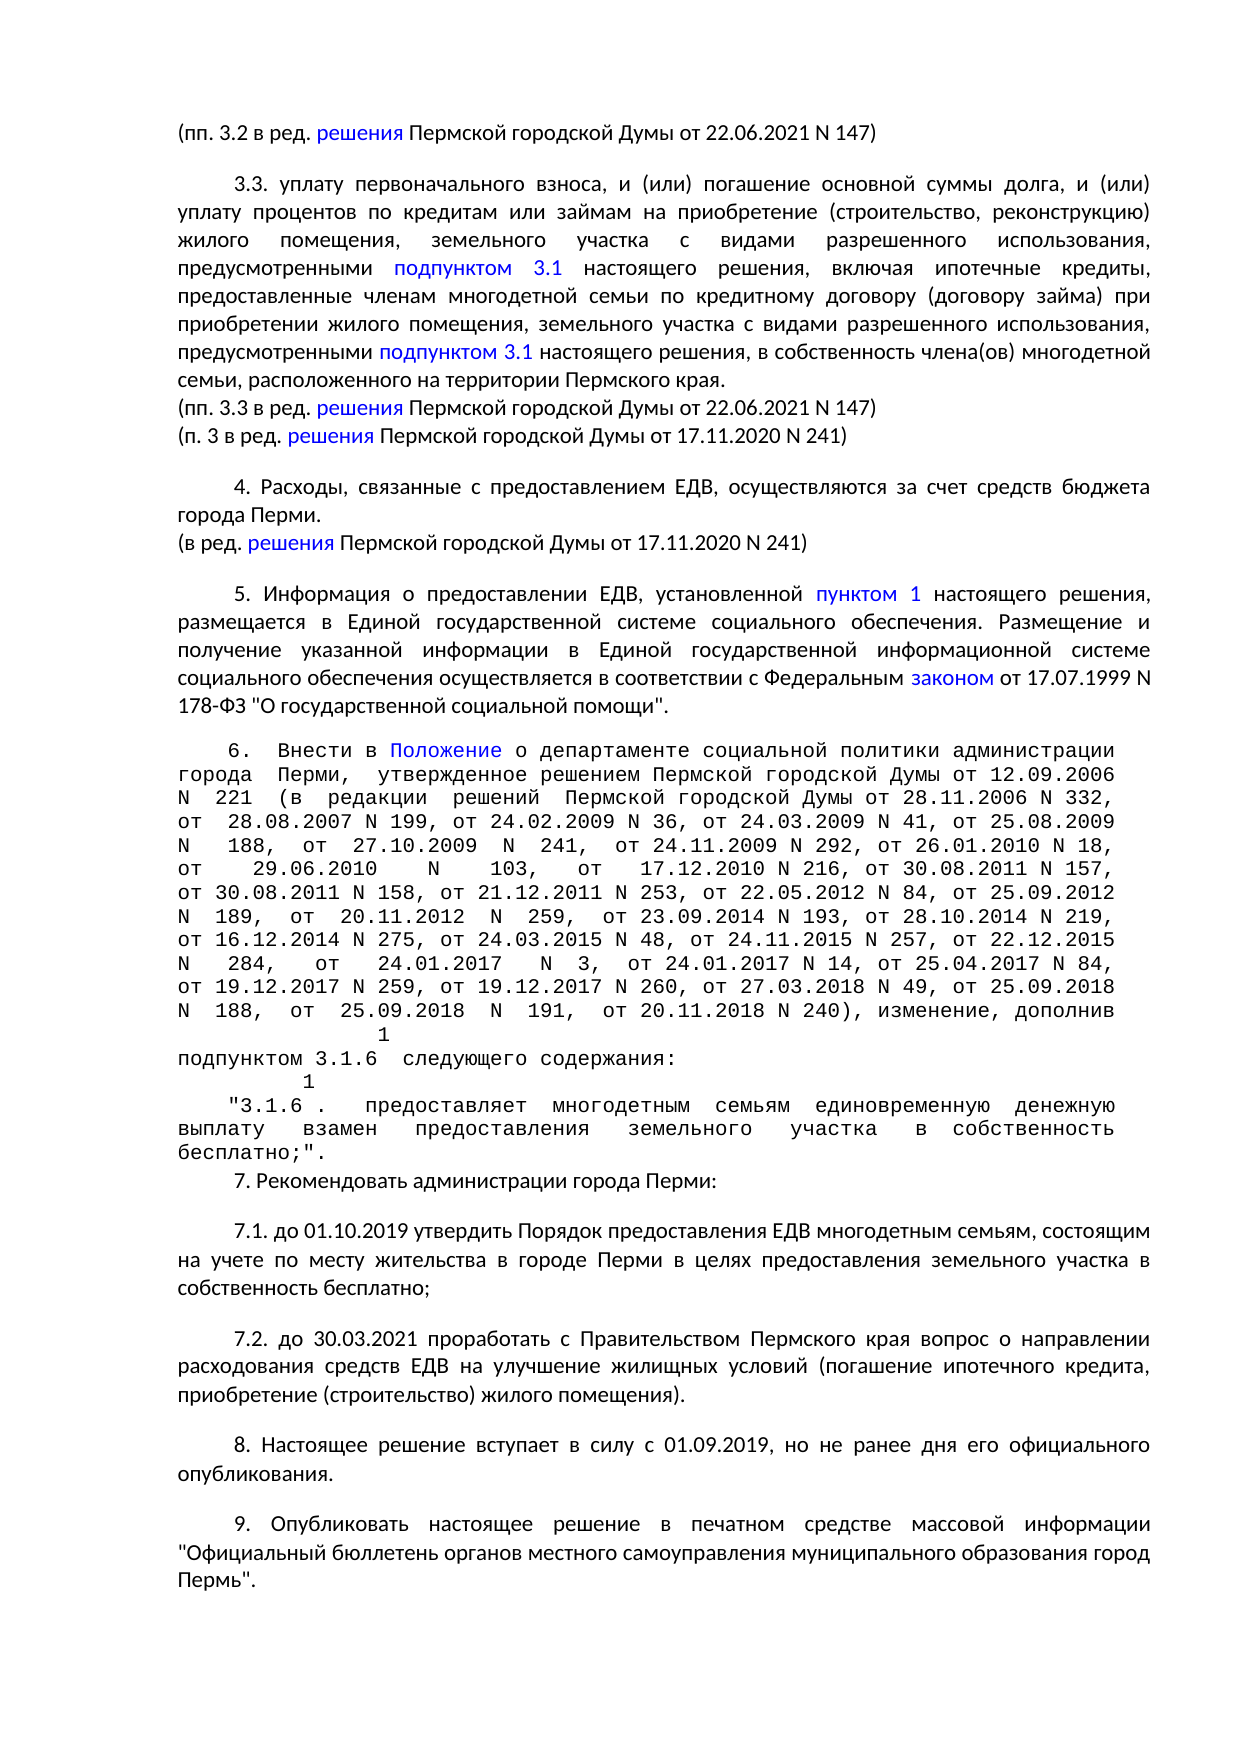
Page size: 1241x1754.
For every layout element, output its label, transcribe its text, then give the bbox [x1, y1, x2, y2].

text 3.3. уплату первоначального взноса, и (или) погашение основной суммы долга, и (или) уплату процентов по кредитам или займам на приобретение (строительство, реконструкцию) жилого помещения, земельного участка с видами разрешенного использования, предусмотренными подпунктом 3.1 настоящего решения, включая ипотечные кредиты, предоставленные членам многодетной семьи по кредитному договору (договору займа) при приобретении жилого помещения, земельного участка с видами разрешенного использования, предусмотренными подпунктом 3.1 настоящего решения, в собственность члена(ов) многодетной семьи, расположенного на территории Пермского края. [177, 169, 1152, 393]
text выплату взамен предоставления земельного участка в собственность [177, 1118, 1152, 1142]
text "3.1.6 . предоставляет многодетным семьям единовременную денежную [177, 1095, 1152, 1118]
text 7. Рекомендовать администрации города Перми: [177, 1166, 1152, 1194]
text N 284, от 24.01.2017 N 3, от 24.01.2017 N 14, от 25.04.2017 N 84, [177, 953, 1152, 977]
text N 189, от 20.11.2012 N 259, от 23.09.2014 N 193, от 28.10.2014 N 219, [177, 906, 1152, 929]
text 1 [177, 1071, 1152, 1095]
text от 28.08.2007 N 199, от 24.02.2009 N 36, от 24.03.2009 N 41, от 25.08.2009 [177, 811, 1152, 835]
text (п. 3 в ред. решения Пермской городской Думы от 17.11.2020 N 241) [177, 421, 1152, 449]
text 6. Внести в Положение о департаменте социальной политики администрации [177, 740, 1152, 764]
text 9. Опубликовать настоящее решение в печатном средстве массовой информации "Официальный бюллетень органов местного самоуправления муниципального образования город Пермь". [177, 1509, 1152, 1594]
text N 188, от 27.10.2009 N 241, от 24.11.2009 N 292, от 26.01.2010 N 18, [177, 835, 1152, 858]
text N 221 (в редакции решений Пермской городской Думы от 28.11.2006 N 332, [177, 787, 1152, 811]
text 7.1. до 01.10.2019 утвердить Порядок предоставления ЕДВ многодетным семьям, состоящим на учете по месту жительства в городе Перми в целях предоставления земельного участка в собственность бесплатно; [177, 1217, 1152, 1301]
text (пп. 3.2 в ред. решения Пермской городской Думы от 22.06.2021 N 147) [177, 118, 1152, 146]
text 8. Настоящее решение вступает в силу с 01.09.2019, но не ранее дня его официального опубликования. [177, 1431, 1152, 1487]
text города Перми, утвержденное решением Пермской городской Думы от 12.09.2006 [177, 764, 1152, 787]
text от 16.12.2014 N 275, от 24.03.2015 N 48, от 24.11.2015 N 257, от 22.12.2015 [177, 929, 1152, 953]
text бесплатно;". [177, 1142, 1152, 1166]
text N 188, от 25.09.2018 N 191, от 20.11.2018 N 240), изменение, дополнив [177, 1000, 1152, 1024]
text 7.2. до 30.03.2021 проработать с Правительством Пермского края вопрос о направлении расходования средств ЕДВ на улучшение жилищных условий (погашение ипотечного кредита, приобретение (строительство) жилого помещения). [177, 1324, 1152, 1408]
text от 19.12.2017 N 259, от 19.12.2017 N 260, от 27.03.2018 N 49, от 25.09.2018 [177, 977, 1152, 1000]
text 5. Информация о предоставлении ЕДВ, установленной пунктом 1 настоящего решения, размещается в Единой государственной системе социального обеспечения. Размещение и получение указанной информации в Единой государственной информационной системе социального обеспечения осуществляется в соответствии с Федеральным законом от 17.07.1999 N 178-ФЗ "О государственной социальной помощи". [177, 579, 1152, 719]
text 4. Расходы, связанные с предоставлением ЕДВ, осуществляются за счет средств бюджета города Перми. [177, 472, 1152, 528]
text 1 [177, 1024, 1152, 1047]
text (пп. 3.3 в ред. решения Пермской городской Думы от 22.06.2021 N 147) [177, 393, 1152, 421]
text от 29.06.2010 N 103, от 17.12.2010 N 216, от 30.08.2011 N 157, [177, 858, 1152, 882]
text (в ред. решения Пермской городской Думы от 17.11.2020 N 241) [177, 528, 1152, 556]
text от 30.08.2011 N 158, от 21.12.2011 N 253, от 22.05.2012 N 84, от 25.09.2012 [177, 882, 1152, 906]
text подпунктом 3.1.6 следующего содержания: [177, 1047, 1152, 1071]
